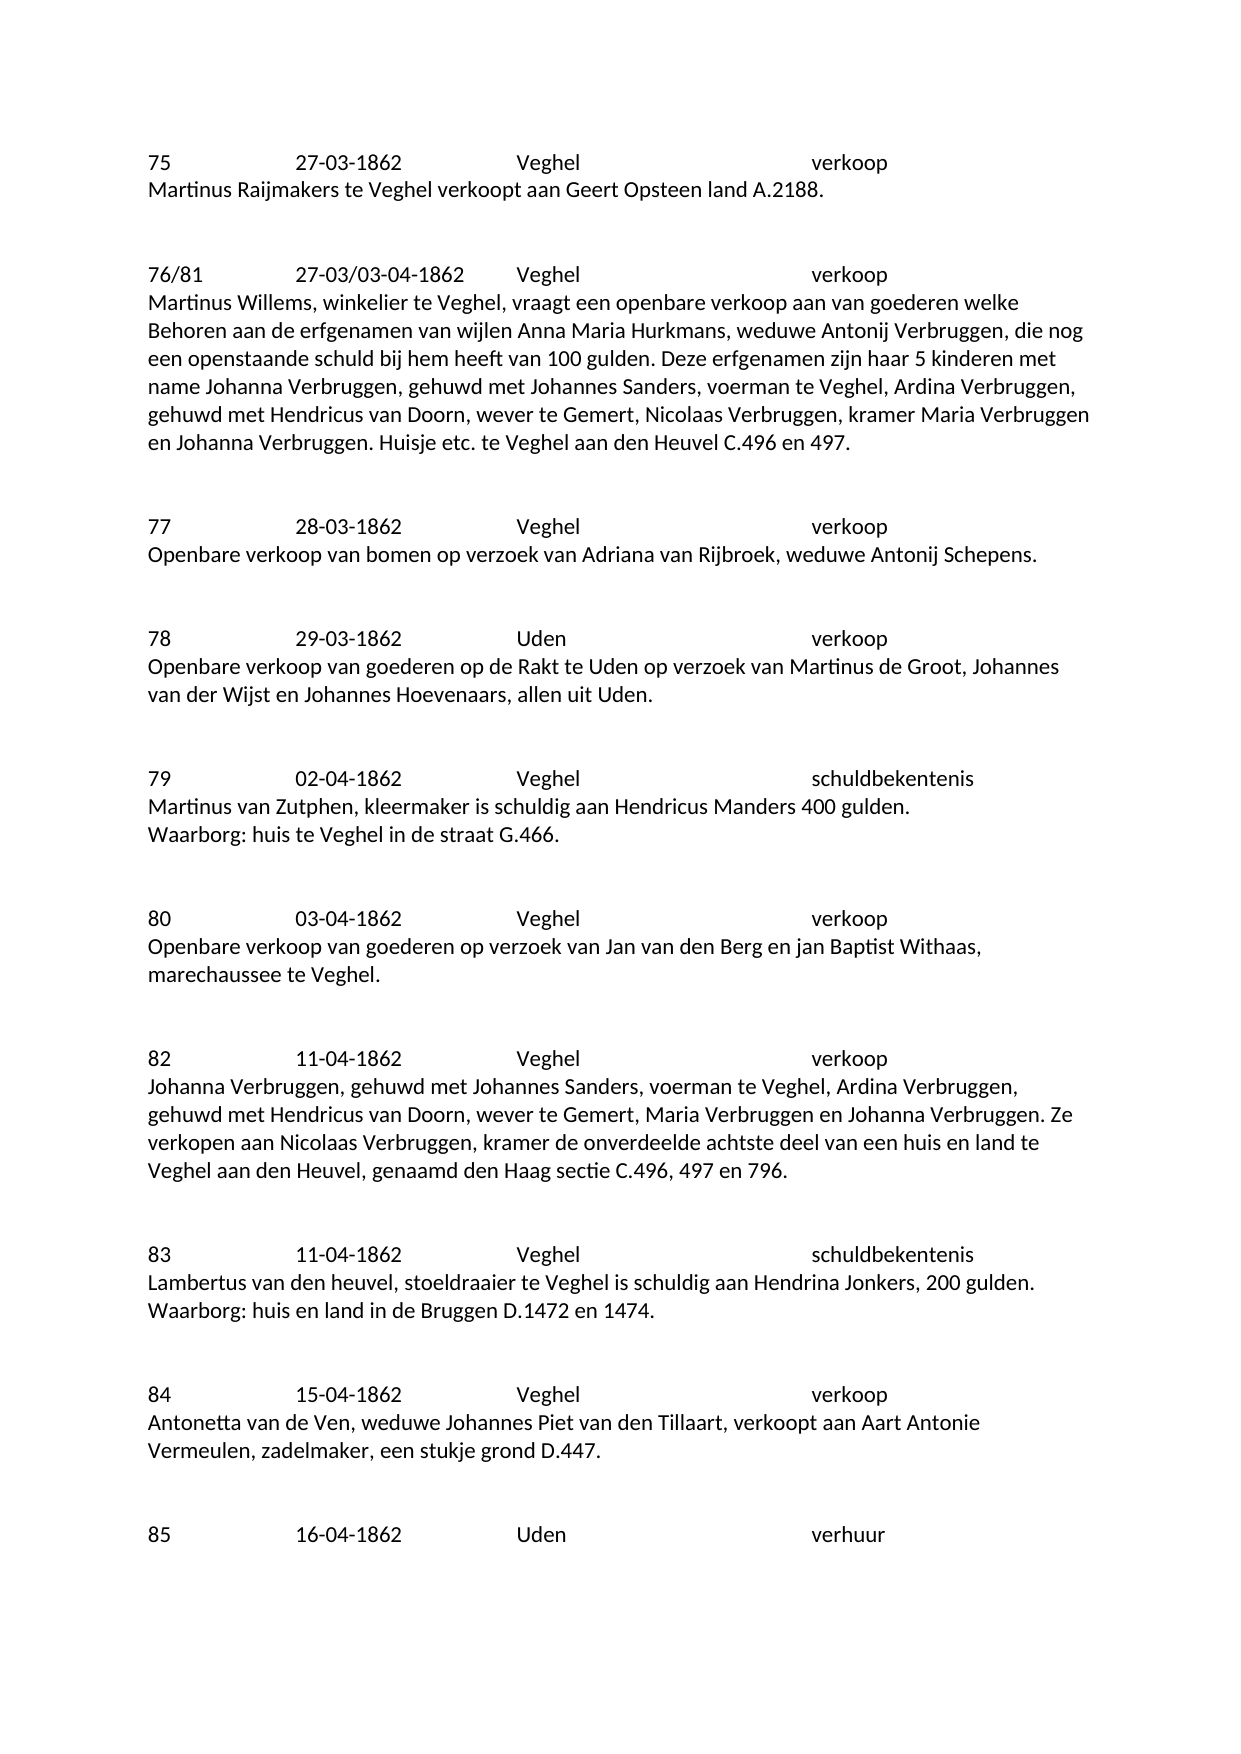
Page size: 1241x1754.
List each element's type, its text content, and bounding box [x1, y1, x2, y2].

text Antonetta van de Ven, weduwe Johannes Piet van den Tillaart, verkoopt aan Aart Antonie Vermeulen, zadelmaker, een stukje grond D.447. [148, 1408, 1093, 1464]
text Openbare verkoop van bomen op verzoek van Adriana van Rijbroek, weduwe Antonij Schepens. [148, 540, 1093, 568]
text 76/81 27-03/03-04-1862 Veghel verkoop [148, 260, 1093, 288]
text 85 16-04-1862 Uden verhuur [148, 1521, 1093, 1549]
text 80 03-04-1862 Veghel verkoop [148, 904, 1093, 932]
text Martinus Raijmakers te Veghel verkoopt aan Geert Opsteen land A.2188. [148, 176, 1093, 204]
text 78 29-03-1862 Uden verkoop [148, 624, 1093, 652]
text 79 02-04-1862 Veghel schuldbekentenis [148, 764, 1093, 792]
text 84 15-04-1862 Veghel verkoop [148, 1381, 1093, 1408]
text Waarborg: huis en land in de Bruggen D.1472 en 1474. [148, 1296, 1093, 1324]
text 75 27-03-1862 Veghel verkoop [148, 148, 1093, 176]
text Johanna Verbruggen, gehuwd met Johannes Sanders, voerman te Veghel, Ardina Verbruggen, gehuwd met Hendricus van Doorn, wever te Gemert, Maria Verbruggen en Johanna Verbruggen. Ze verkopen aan Nicolaas Verbruggen, kramer de onverdeelde achtste deel van een huis en land te Veghel aan den Heuvel, genaamd den Haag sectie C.496, 497 en 796. [148, 1072, 1093, 1184]
text 77 28-03-1862 Veghel verkoop [148, 512, 1093, 540]
text Martinus van Zutphen, kleermaker is schuldig aan Hendricus Manders 400 gulden. [148, 792, 1093, 820]
text Martinus Willems, winkelier te Veghel, vraagt een openbare verkoop aan van goederen welke Behoren aan de erfgenamen van wijlen Anna Maria Hurkmans, weduwe Antonij Verbruggen, die nog een openstaande schuld bij hem heeft van 100 gulden. Deze erfgenamen zijn haar 5 kinderen met name Johanna Verbruggen, gehuwd met Johannes Sanders, voerman te Veghel, Ardina Verbruggen, gehuwd met Hendricus van Doorn, wever te Gemert, Nicolaas Verbruggen, kramer Maria Verbruggen en Johanna Verbruggen. Huisje etc. te Veghel aan den Heuvel C.496 en 497. [148, 288, 1093, 456]
text 83 11-04-1862 Veghel schuldbekentenis [148, 1240, 1093, 1268]
text Waarborg: huis te Veghel in de straat G.466. [148, 820, 1093, 848]
text Openbare verkoop van goederen op de Rakt te Uden op verzoek van Martinus de Groot, Johannes van der Wijst en Johannes Hoevenaars, allen uit Uden. [148, 652, 1093, 708]
text Lambertus van den heuvel, stoeldraaier te Veghel is schuldig aan Hendrina Jonkers, 200 gulden. [148, 1268, 1093, 1296]
text 82 11-04-1862 Veghel verkoop [148, 1044, 1093, 1072]
text Openbare verkoop van goederen op verzoek van Jan van den Berg en jan Baptist Withaas, marechaussee te Veghel. [148, 932, 1093, 988]
